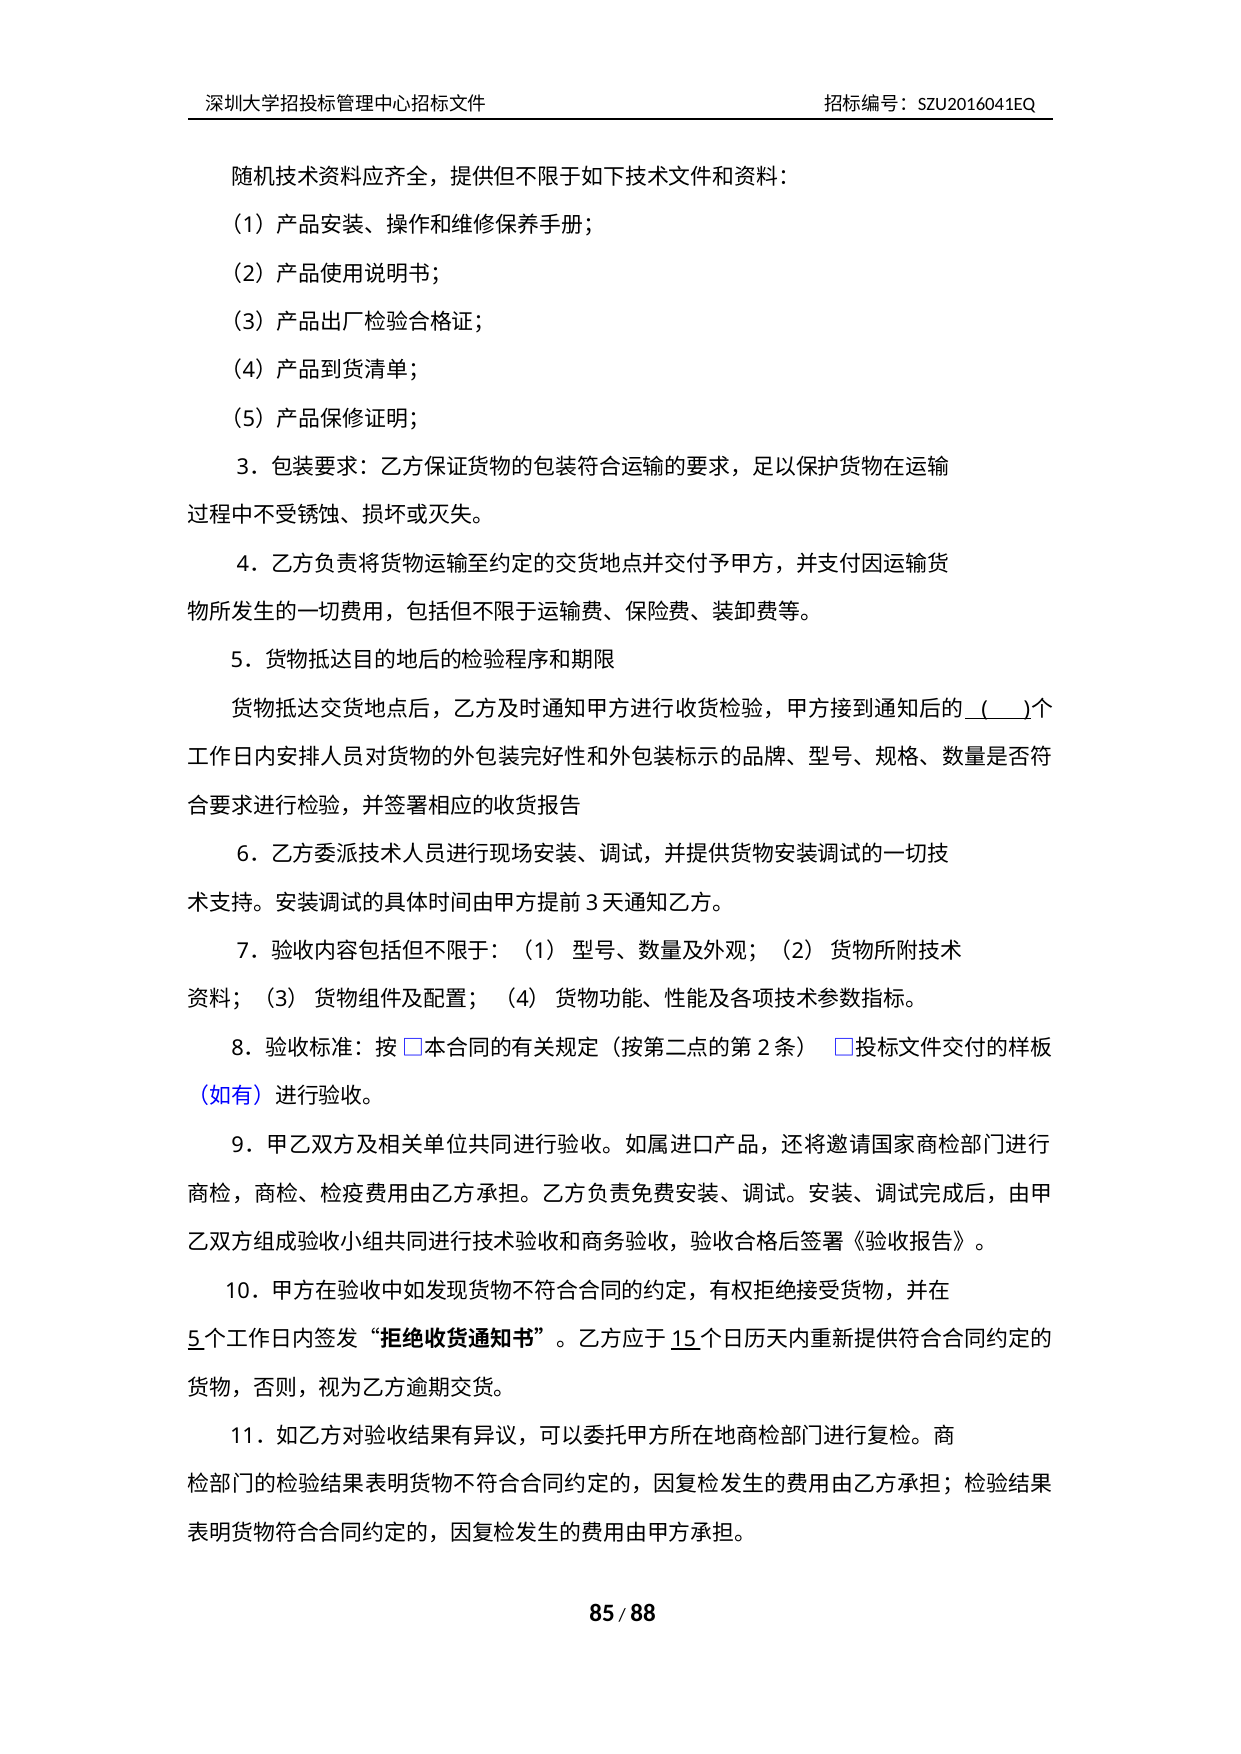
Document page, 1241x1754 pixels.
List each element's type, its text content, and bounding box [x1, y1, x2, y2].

text 过程中不受锈蚀、损坏或灭失。 [187, 497, 1053, 529]
text 6．乙方委派技术人员进行现场安装、调试，并提供货物安装调试的一切技 [236, 836, 1053, 868]
text 4．乙方负责将货物运输至约定的交货地点并交付予甲方，并支付因运输货 [236, 545, 1053, 578]
text 物所发生的一切费用，包括但不限于运输费、保险费、装卸费等。 [187, 593, 1053, 626]
text 7．验收内容包括但不限于：（1） 型号、数量及外观；（2） 货物所附技术 [236, 933, 1053, 965]
text 11．如乙方对验收结果有异议，可以委托甲方所在地商检部门进行复检。商 [230, 1418, 1053, 1450]
text 9．甲乙双方及相关单位共同进行验收。如属进口产品，还将邀请国家商检部门进行商检，商检、检疫费用由乙方承担。乙方负责免费安装、调试。安装、调试完成后，由甲乙双方组成验收小组共同进行技术验收和商务验收，验收合格后签署《验收报告》。 [187, 1126, 1053, 1256]
text （5）产品保修证明； [187, 400, 1053, 433]
text 5．货物抵达目的地后的检验程序和期限 [187, 642, 1053, 674]
text （3）产品出厂检验合格证； [187, 303, 1053, 336]
text 术支持。安装调试的具体时间由甲方提前3天通知乙方。 [187, 884, 1053, 917]
text 8．验收标准：按 □本合同的有关规定（按第二点的第2条） □投标文件交付的样板（如有）进行验收。 [187, 1029, 1053, 1111]
text （2）产品使用说明书； [187, 255, 1053, 288]
text 3．包装要求：乙方保证货物的包装符合运输的要求，足以保护货物在运输 [236, 448, 1053, 481]
text （4）产品到货清单； [187, 352, 1053, 384]
text 5个工作日内签发“拒绝收货通知书”。乙方应于15个日历天内重新提供符合合同约定的货物，否则，视为乙方逾期交货。 [187, 1321, 1053, 1402]
text 资料；（3） 货物组件及配置； （4） 货物功能、性能及各项技术参数指标。 [187, 981, 1053, 1013]
text （1）产品安装、操作和维修保养手册； [187, 207, 1053, 239]
text 随机技术资料应齐全，提供但不限于如下技术文件和资料： [187, 158, 1053, 191]
text 货物抵达交货地点后，乙方及时通知甲方进行收货检验，甲方接到通知后的 ( )个工作日内安排人员对货物的外包装完好性和外包装标示的品牌、型号、规格、数量是否符合要求进行检验，并签署相应的收货报告 [187, 690, 1053, 820]
text 10．甲方在验收中如发现货物不符合合同的约定，有权拒绝接受货物，并在 [225, 1272, 1053, 1305]
text 检部门的检验结果表明货物不符合合同约定的，因复检发生的费用由乙方承担；检验结果表明货物符合合同约定的，因复检发生的费用由甲方承担。 [187, 1466, 1053, 1547]
